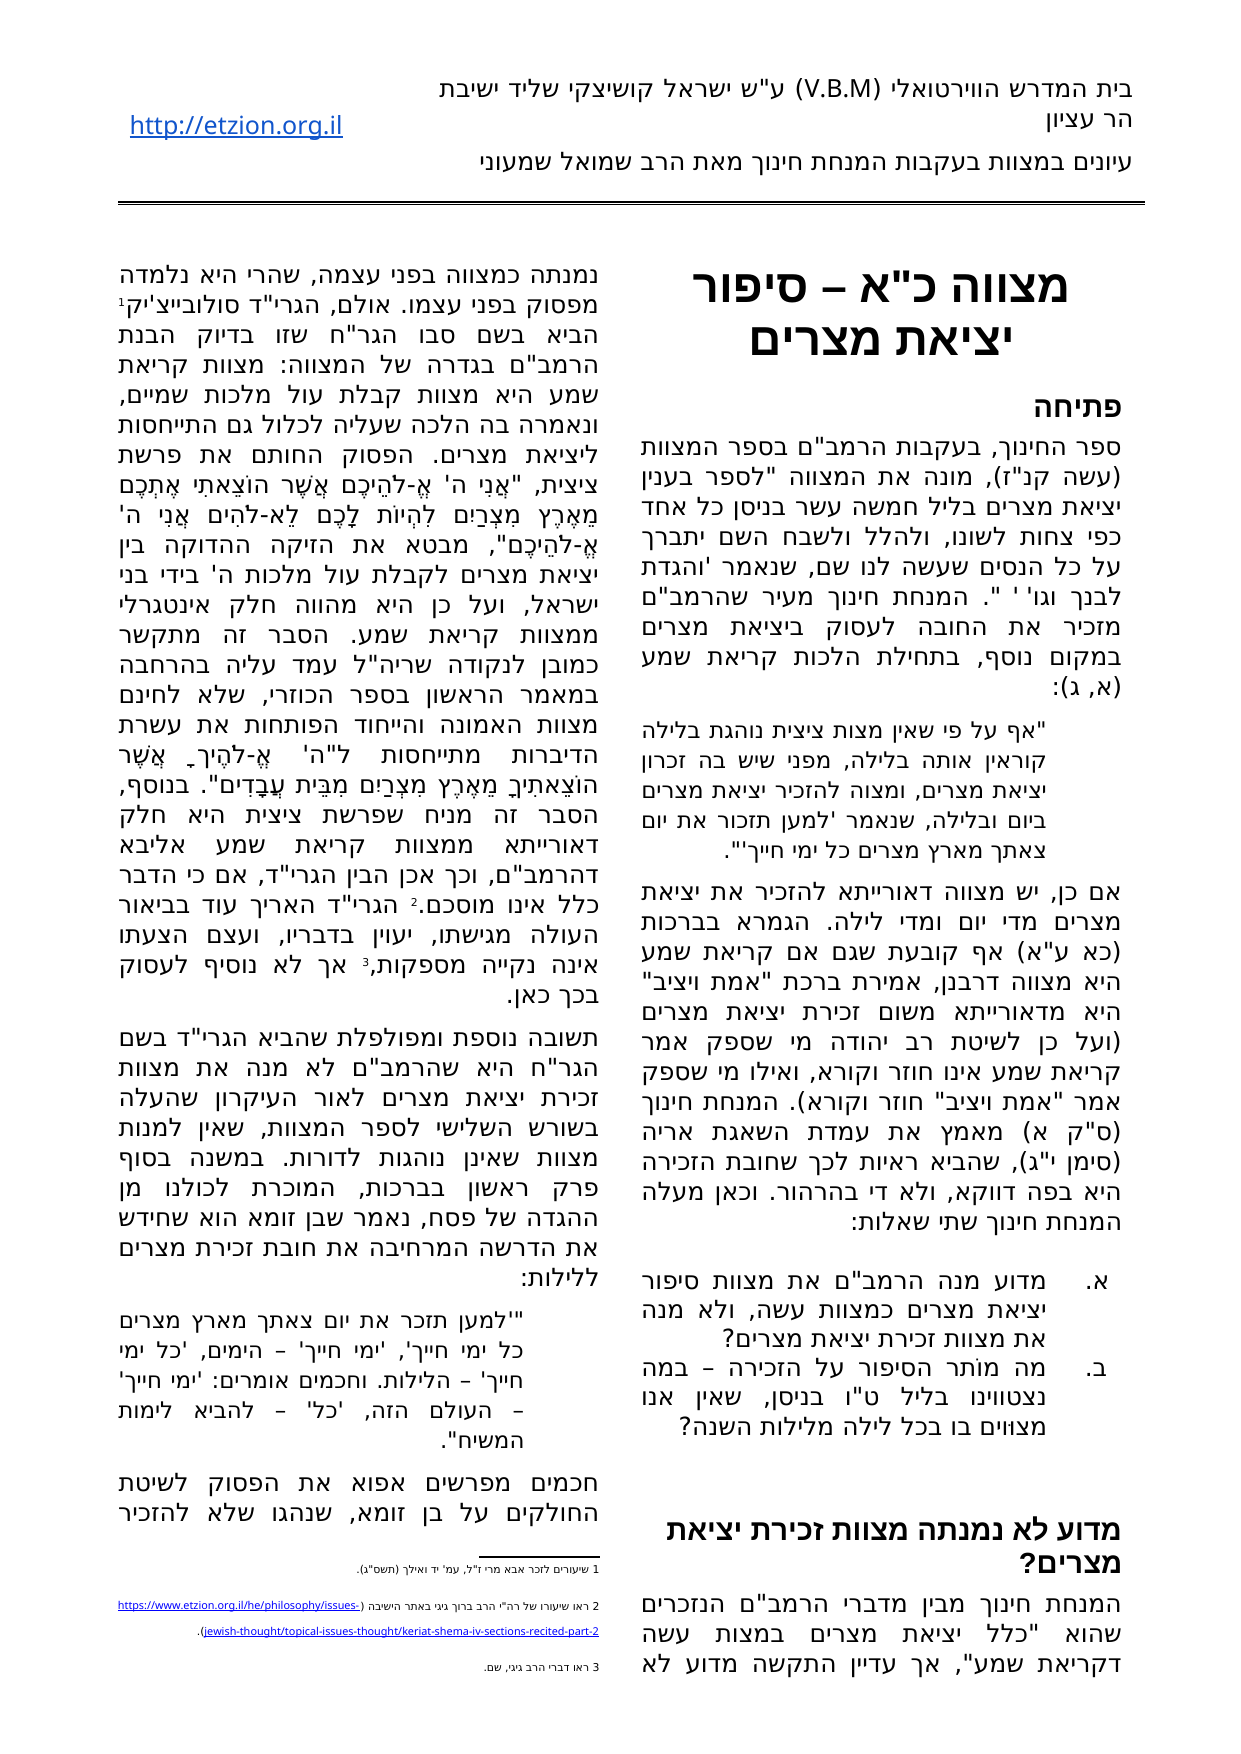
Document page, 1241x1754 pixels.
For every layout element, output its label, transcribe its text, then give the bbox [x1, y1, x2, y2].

text "אף על פי שאין מצות ציצית נוהגת בלילה קוראין אותה בלילה, מפני שיש בה זכרון יציאת מצרים, ומצוה להזכיר יציאת מצרים ביום ובלילה, שנאמר 'למען תזכור את יום צאתך מארץ מצרים כל ימי חייך'". [641, 714, 1047, 864]
subtitle פתיחה [641, 390, 1122, 423]
subtitle מדוע לא נמנתה מצוות זכירת יציאת מצרים? [641, 1542, 1122, 1609]
list מדוע מנה הרמב"ם את מצוות סיפור יציאת מצרים כמצוות עשה, ולא מנה את מצוות זכירת יציאת מצרים? [641, 1266, 1084, 1353]
text ספר החינוך, בעקבות הרמב"ם בספר המצוות (עשה קנ"ז), מונה את המצווה "לספר בענין יציאת מצרים בליל חמשה עשר בניסן כל אחד כפי צחות לשונו, ולהלל ולשבח השם יתברך על כל הנסים שעשה לנו שם, שנאמר 'והגדת לבנך וגו' ' ". המנחת חינוך מעיר שהרמב"ם מזכיר את החובה לעסוק ביציאת מצרים במקום נוסף, בתחילת הלכות קריאת שמע (א, ג): [641, 432, 1122, 702]
text תשובה נוספת ומפולפלת שהביא הגרי"ד בשם הגר"ח היא שהרמב"ם לא מנה את מצוות זכירת יציאת מצרים לאור העיקרון שהעלה בשורש השלישי לספר המצוות, שאין למנות מצוות שאינן נוהגות לדורות. במשנה בסוף פרק ראשון בברכות, המוכרת לכולנו מן ההגדה של פסח, נאמר שבן זומא הוא שחידש את הדרשה המרחיבה את חובת זכירת מצרים ללילות: [118, 1052, 599, 1322]
list מה מוֹתר הסיפור על הזכירה – במה נצטווינו בליל ט"ו בניסן, שאין אנו מצוּוים בו בכל לילה מלילות השנה? [641, 1383, 1084, 1470]
text אם כן, יש מצווה דאורייתא להזכיר את יציאת מצרים מדי יום ומדי לילה. הגמרא בברכות (כא ע"א) אף קובעת שגם אם קריאת שמע היא מצווה דרבנן, אמירת ברכת "אמת ויציב" היא מדאורייתא משום זכירת יציאת מצרים (ועל כן לשיטת רב יהודה מי שספק אמר קריאת שמע אינו חוזר וקורא, ואילו מי שספק אמר "אמת ויציב" חוזר וקורא). המנחת חינוך (ס"ק א) מאמץ את עמדת השאגת אריה (סימן י"ג), שהביא ראיות לכך שחובת הזכירה היא בפה דווקא, ולא די בהרהור. וכאן מעלה המנחת חינוך שתי שאלות: [641, 877, 1122, 1237]
text המנחת חינוך מבין מדברי הרמב"ם הנזכרים שהוא "כלל יציאת מצרים במצות עשה דקריאת שמע", אך עדיין התקשה מדוע לא נמנתה כמצווה בפני עצמה, שהרי היא נלמדה מפסוק בפני עצמו. אולם, הגרי"ד סולובייצ'יק הביא בשם סבו הגר"ח שזו בדיוק הבנת הרמב"ם בגדרה של המצווה: מצוות קריאת שמע היא מצוות קבלת עול מלכות שמיים, ונאמרה בה הלכה שעליה לכלול גם התייחסות ליציאת מצרים. הפסוק החותם את פרשת ציצית, "אֲנִי ה' אֱ-לֹהֵיכֶם אֲשֶׁר הוֹצֵאתִי אֶתְכֶם מֵאֶרֶץ מִצְרַיִם לִהְיוֹת לָכֶם לֵא-לֹהִים אֲנִי ה' אֱ-לֹהֵיכֶם", מבטא את הזיקה ההדוקה בין יציאת מצרים לקבלת עול מלכות ה' בידי בני ישראל, ועל כן היא מהווה חלק אינטגרלי ממצוות קריאת שמע. הסבר זה מתקשר כמובן לנקודה שריה"ל עמד עליה בהרחבה במאמר הראשון בספר הכוזרי, שלא לחינם מצוות האמונה והייחוד הפותחות את עשרת הדיברות מתייחסות ל"ה' אֱ-לֹהֶיךָ אֲשֶׁר הוֹצֵאתִיךָ מֵאֶרֶץ מִצְרַיִם מִבֵּית עֲבָדִים". בנוסף, הסבר זה מניח שפרשת ציצית היא חלק דאורייתא ממצוות קריאת שמע אליבא דהרמב"ם, וכך אכן הבין הגרי"ד, אם כי הדבר כלל אינו מוסכם. הגרי"ד האריך עוד בביאור העולה מגישתו, יעוין בדבריו, ועצם הצעתו אינה נקייה מספקות, אך לא נוסיף לעסוק בכך כאן. [118, 259, 599, 1039]
text "'למען תזכר את יום צאתך מארץ מצרים כל ימי חייך', 'ימי חייך' – הימים, 'כל ימי חייך' – הלילות. וחכמים אומרים: 'ימי חייך' – העולם הזה, 'כל' – להביא לימות המשיח". [118, 1334, 524, 1484]
subtitle מצווה כ"א – סיפור יציאת מצרים [641, 259, 1122, 365]
